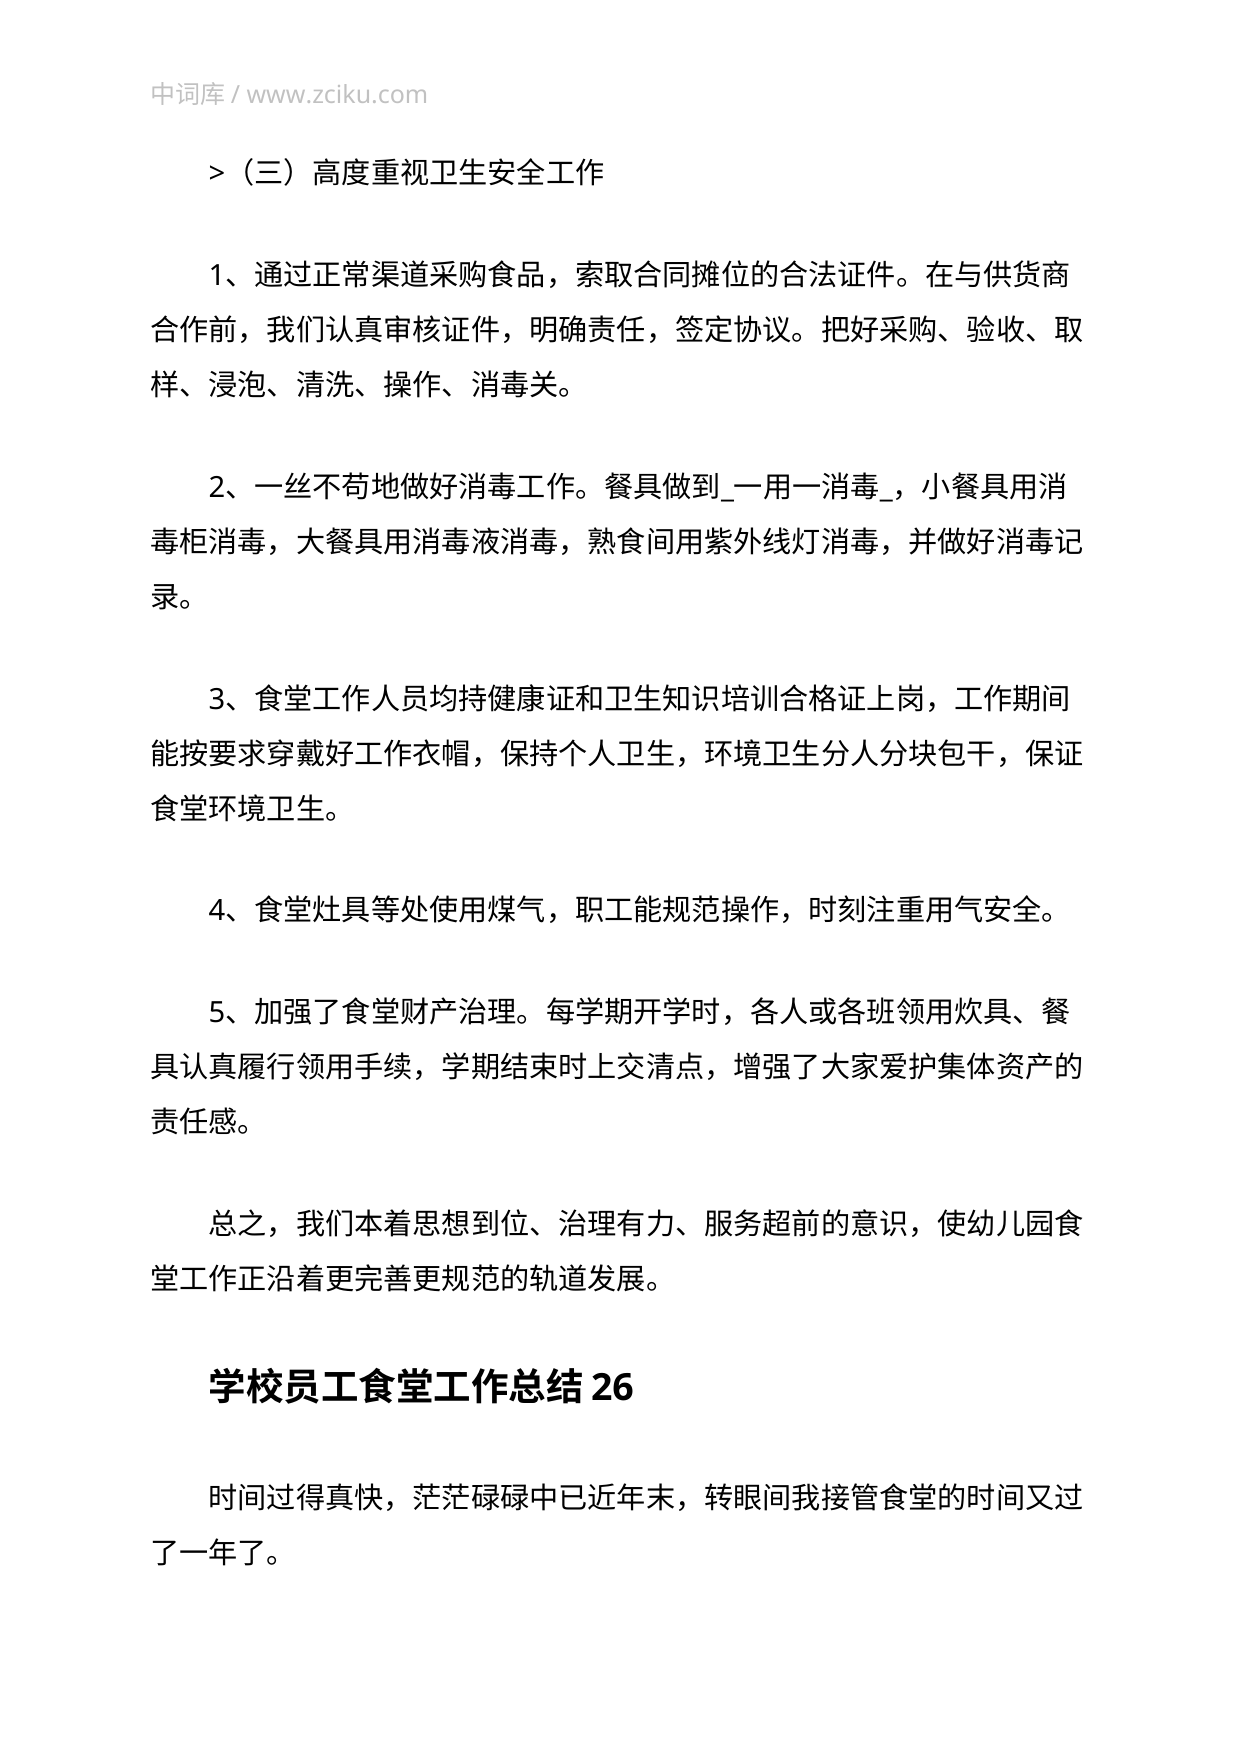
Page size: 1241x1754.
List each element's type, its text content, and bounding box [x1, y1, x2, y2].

text 1、通过正常渠道采购食品，索取合同摊位的合法证件。在与供货商合作前，我们认真审核证件，明确责任，签定协议。把好采购、验收、取样、浸泡、清洗、操作、消毒关。 [150, 252, 1090, 404]
text 时间过得真快，茫茫碌碌中已近年末，转眼间我接管食堂的时间又过了一年了。 [150, 1475, 1090, 1572]
text 学校员工食堂工作总结26 [150, 1357, 1090, 1412]
text 4、食堂灶具等处使用煤气，职工能规范操作，时刻注重用气安全。 [150, 887, 1090, 929]
text 总之，我们本着思想到位、治理有力、服务超前的意识，使幼儿园食堂工作正沿着更完善更规范的轨道发展。 [150, 1201, 1090, 1298]
text 3、食堂工作人员均持健康证和卫生知识培训合格证上岗，工作期间能按要求穿戴好工作衣帽，保持个人卫生，环境卫生分人分块包干，保证食堂环境卫生。 [150, 675, 1090, 827]
text >（三）高度重视卫生安全工作 [150, 150, 1090, 192]
text 5、加强了食堂财产治理。每学期开学时，各人或各班领用炊具、餐具认真履行领用手续，学期结束时上交清点，增强了大家爱护集体资产的责任感。 [150, 989, 1090, 1141]
text 2、一丝不苟地做好消毒工作。餐具做到_一用一消毒_，小餐具用消毒柜消毒，大餐具用消毒液消毒，熟食间用紫外线灯消毒，并做好消毒记录。 [150, 464, 1090, 616]
